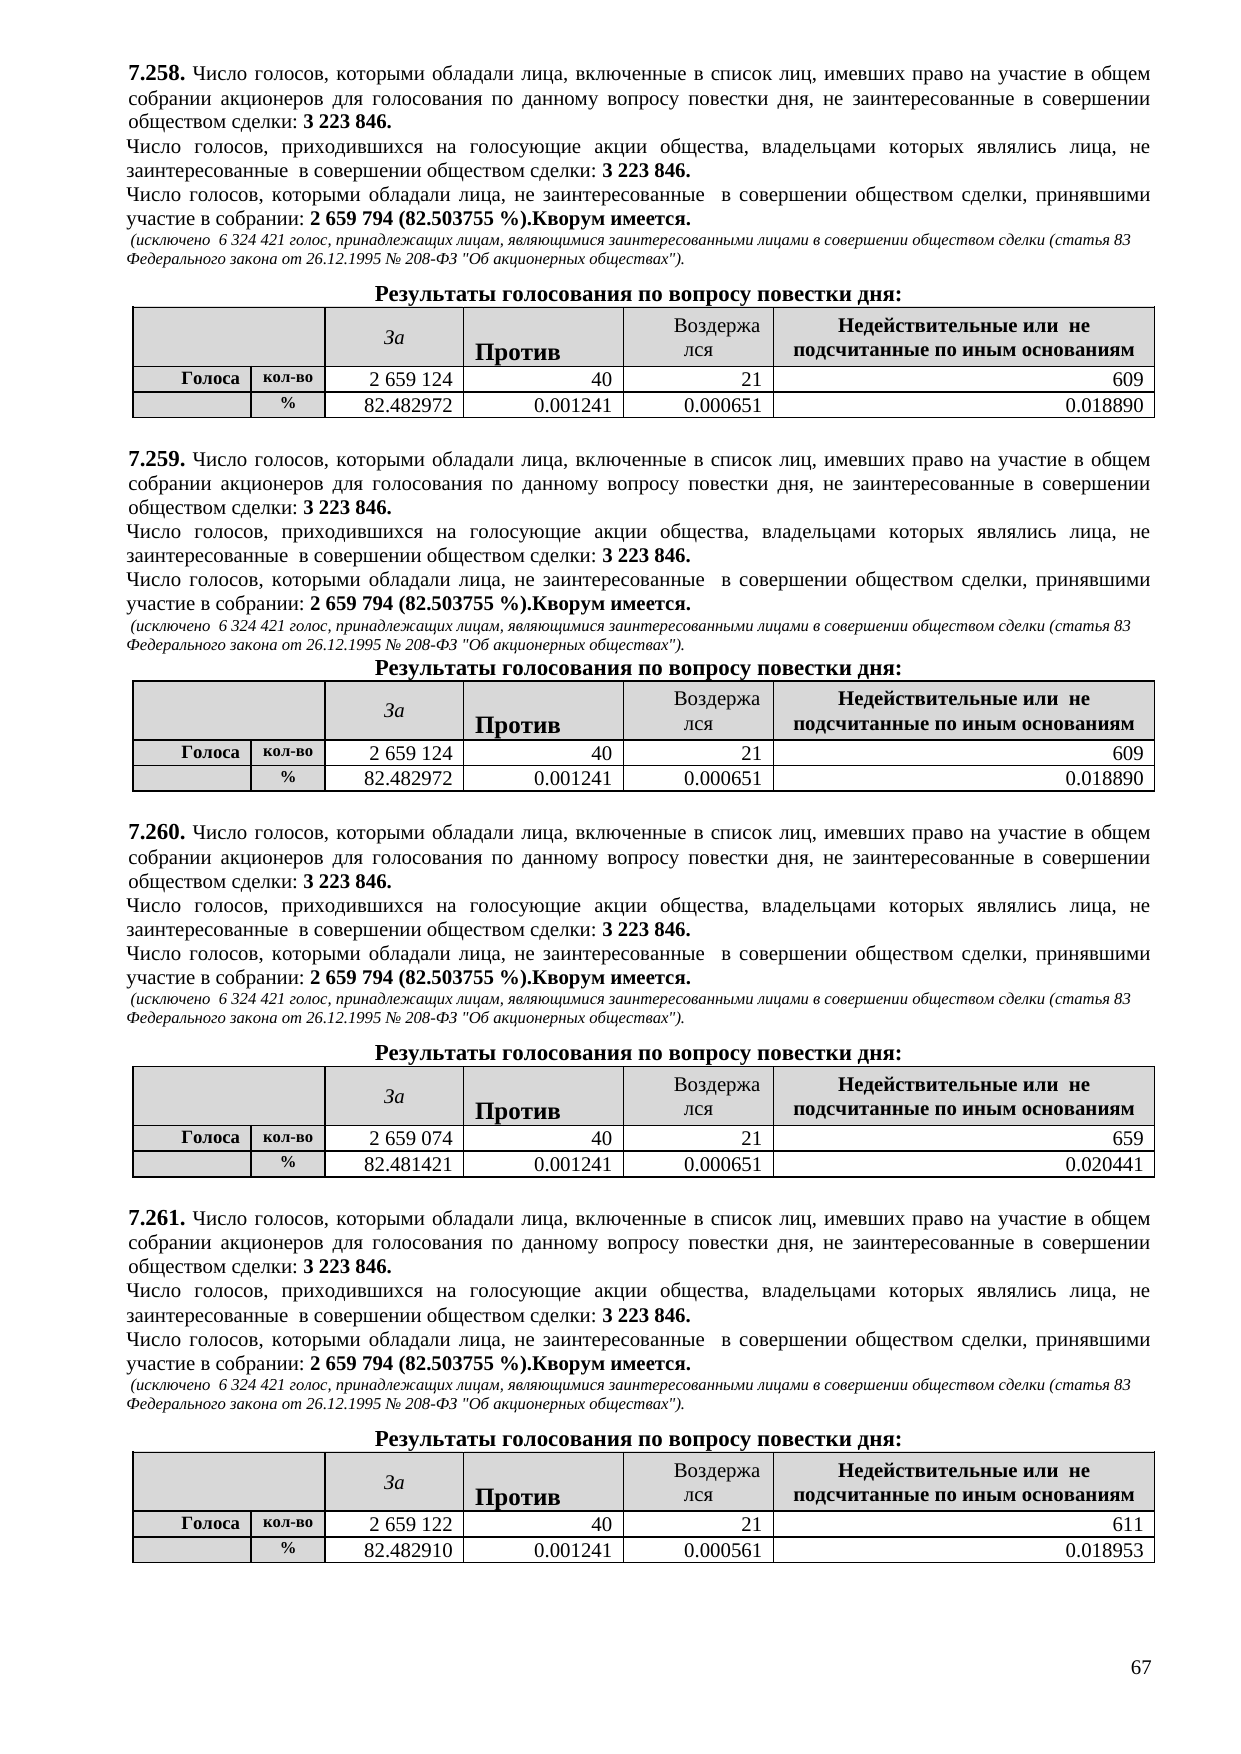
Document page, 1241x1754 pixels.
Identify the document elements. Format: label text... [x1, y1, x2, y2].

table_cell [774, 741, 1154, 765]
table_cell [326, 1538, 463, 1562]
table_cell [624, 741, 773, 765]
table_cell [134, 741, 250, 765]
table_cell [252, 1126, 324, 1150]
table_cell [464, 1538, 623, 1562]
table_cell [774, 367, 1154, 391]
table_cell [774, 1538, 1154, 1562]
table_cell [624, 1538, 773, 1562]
text Результаты голосования по вопросу повестки дня: [126, 1039, 1152, 1066]
text Результаты голосования по вопросу повестки дня: [126, 654, 1152, 680]
text 7.260. Число голосов, которыми обладали лица, включенные в список лиц, имевших право на участие в общем собрании акционеров для голосования по данному вопросу повестки дня, не заинтересованные в совершении обществом сделки: 3 223 846. [128, 818, 1152, 893]
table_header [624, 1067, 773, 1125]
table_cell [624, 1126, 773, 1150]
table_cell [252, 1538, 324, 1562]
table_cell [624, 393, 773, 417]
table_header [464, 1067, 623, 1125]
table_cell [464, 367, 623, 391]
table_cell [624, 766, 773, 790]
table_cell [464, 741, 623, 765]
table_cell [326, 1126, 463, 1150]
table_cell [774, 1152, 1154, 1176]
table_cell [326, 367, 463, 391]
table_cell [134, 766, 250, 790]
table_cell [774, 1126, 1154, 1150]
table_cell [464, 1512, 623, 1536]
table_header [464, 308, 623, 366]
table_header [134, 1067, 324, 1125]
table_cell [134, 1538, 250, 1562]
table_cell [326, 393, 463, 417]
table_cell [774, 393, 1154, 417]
text 7.258. Число голосов, которыми обладали лица, включенные в список лиц, имевших право на участие в общем собрании акционеров для голосования по данному вопросу повестки дня, не заинтересованные в совершении обществом сделки: 3 223 846. [128, 59, 1152, 133]
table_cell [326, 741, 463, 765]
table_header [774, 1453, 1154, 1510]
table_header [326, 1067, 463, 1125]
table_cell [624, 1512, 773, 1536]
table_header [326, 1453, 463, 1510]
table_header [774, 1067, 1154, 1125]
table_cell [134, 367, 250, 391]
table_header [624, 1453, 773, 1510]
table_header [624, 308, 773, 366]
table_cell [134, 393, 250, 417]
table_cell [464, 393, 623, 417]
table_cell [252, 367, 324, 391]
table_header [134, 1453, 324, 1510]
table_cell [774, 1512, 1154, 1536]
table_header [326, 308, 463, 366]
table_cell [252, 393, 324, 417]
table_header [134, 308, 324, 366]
text Результаты голосования по вопросу повестки дня: [126, 1425, 1152, 1451]
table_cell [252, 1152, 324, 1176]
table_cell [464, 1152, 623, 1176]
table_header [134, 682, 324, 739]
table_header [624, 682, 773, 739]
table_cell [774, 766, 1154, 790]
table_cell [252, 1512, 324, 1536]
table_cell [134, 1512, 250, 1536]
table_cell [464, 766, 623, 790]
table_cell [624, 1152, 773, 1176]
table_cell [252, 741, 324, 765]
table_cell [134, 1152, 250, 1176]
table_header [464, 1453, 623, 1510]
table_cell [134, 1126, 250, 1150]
text 7.259. Число голосов, которыми обладали лица, включенные в список лиц, имевших право на участие в общем собрании акционеров для голосования по данному вопросу повестки дня, не заинтересованные в совершении обществом сделки: 3 223 846. [128, 445, 1152, 519]
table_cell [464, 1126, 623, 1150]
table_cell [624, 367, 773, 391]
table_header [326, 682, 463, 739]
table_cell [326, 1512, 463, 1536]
text 7.261. Число голосов, которыми обладали лица, включенные в список лиц, имевших право на участие в общем собрании акционеров для голосования по данному вопросу повестки дня, не заинтересованные в совершении обществом сделки: 3 223 846. [128, 1204, 1152, 1278]
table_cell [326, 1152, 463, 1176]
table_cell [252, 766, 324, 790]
text Результаты голосования по вопросу повестки дня: [126, 280, 1152, 306]
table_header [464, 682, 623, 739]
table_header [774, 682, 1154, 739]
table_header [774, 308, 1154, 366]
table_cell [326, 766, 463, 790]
